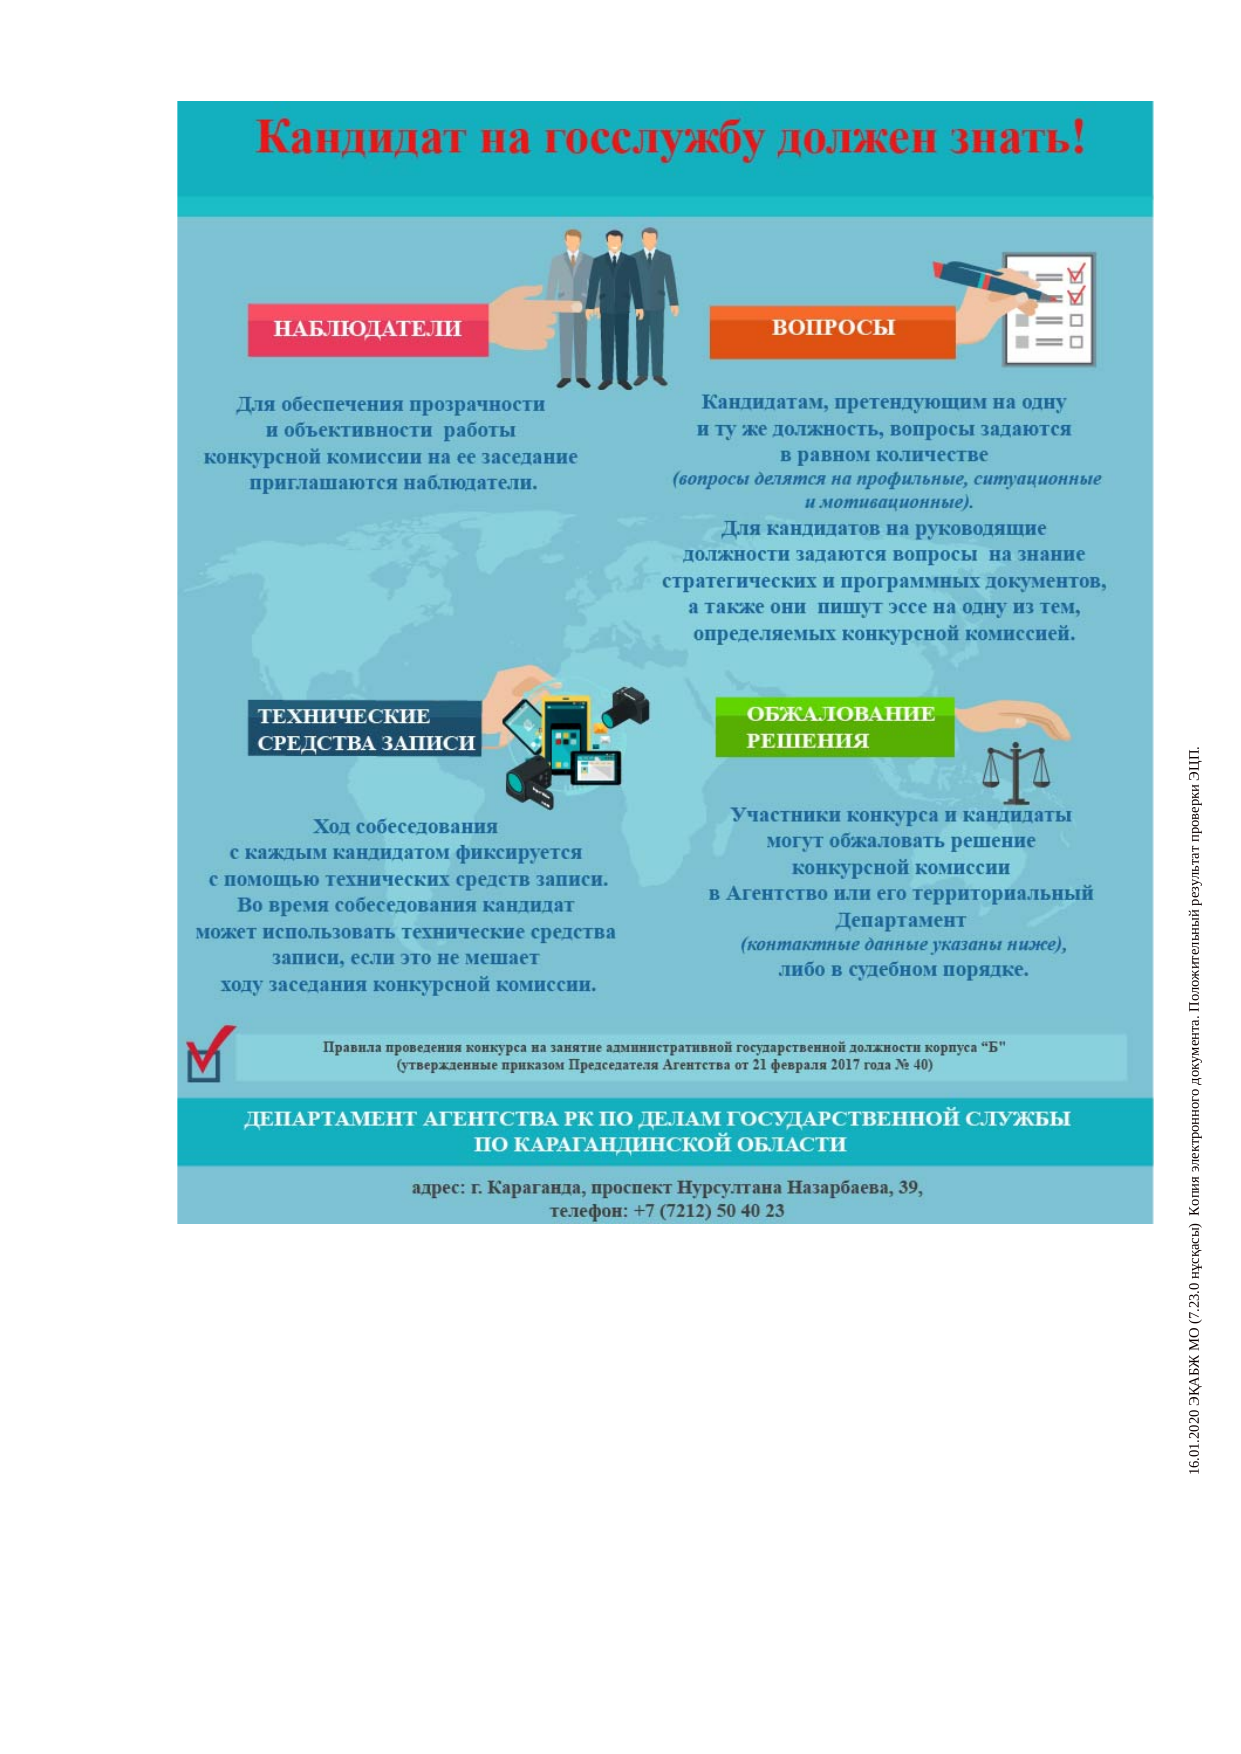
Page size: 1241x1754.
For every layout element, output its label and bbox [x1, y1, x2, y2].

picture [177, 101, 1155, 1224]
